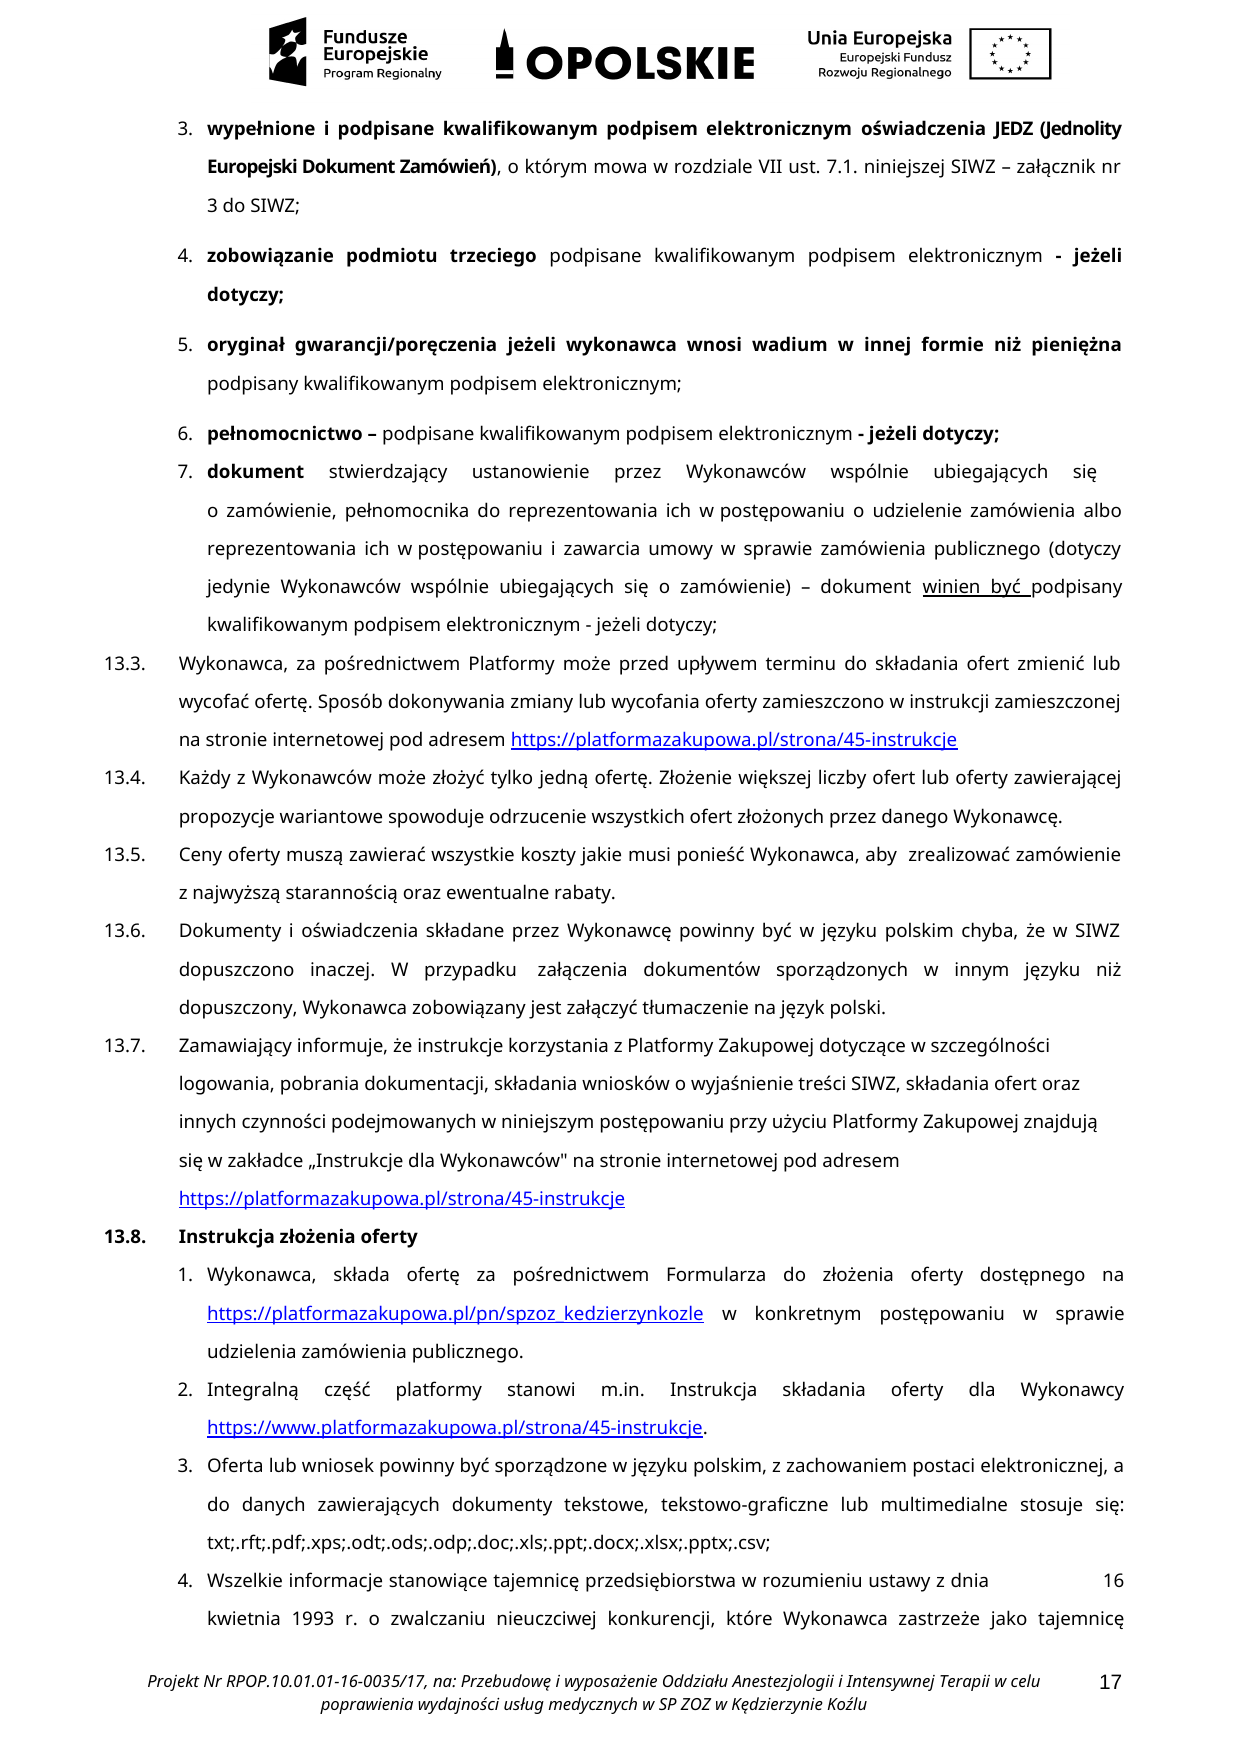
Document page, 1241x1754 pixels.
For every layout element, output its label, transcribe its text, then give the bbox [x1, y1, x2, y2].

list Wykonawca, za pośrednictwem Platformy może przed upływem terminu do składania ofert zmienić lub wycofać ofertę. Sposób dokonywania zmiany lub wycofania oferty zamieszczono w instrukcji zamieszczonej na stronie internetowej pod adresem https://platformazakupowa.pl/strona/45-instrukcje [103, 650, 1122, 752]
list wypełnione i podpisane kwalifikowanym podpisem elektronicznym oświadczenia JEDZ (Jednolity Europejski Dokument Zamówień), o którym mowa w rozdziale VII ust. 7.1. niniejszej SIWZ – załącznik nr 3 do SIWZ; [177, 116, 1122, 217]
list Każdy z Wykonawców może złożyć tylko jedną ofertę. Złożenie większej liczby ofert lub oferty zawierającej propozycje wariantowe spowoduje odrzucenie wszystkich ofert złożonych przez danego Wykonawcę. [103, 765, 1122, 828]
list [177, 1567, 1125, 1631]
list dokument stwierdzający ustanowienie przez Wykonawców wspólnie ubiegających się o zamówienie, pełnomocnika do reprezentowania ich w postępowaniu o udzielenie zamówienia albo reprezentowania ich w postępowaniu i zawarcia umowy w sprawie zamówienia publicznego (dotyczy jedynie Wykonawców wspólnie ubiegających się o zamówienie) – dokument winien być podpisany kwalifikowanym podpisem elektronicznym - jeżeli dotyczy; [177, 459, 1122, 637]
list pełnomocnictwo – podpisane kwalifikowanym podpisem elektronicznym - jeżeli dotyczy; [177, 421, 1122, 446]
list Integralną część platformy stanowi m.in. Instrukcja składania oferty dla Wykonawcy https://www.platformazakupowa.pl/strona/45-instrukcje. [177, 1376, 1125, 1440]
list Zamawiający informuje, że instrukcje korzystania z Platformy Zakupowej dotyczące w szczególności logowania, pobrania dokumentacji, składania wniosków o wyjaśnienie treści SIWZ, składania ofert oraz innych czynności podejmowanych w niniejszym postępowaniu przy użyciu Platformy Zakupowej znajdują się w zakładce „Instrukcje dla Wykonawców" na stronie internetowej pod adresem https://platformazakupowa.pl/strona/45-instrukcje [103, 1032, 1125, 1211]
list oryginał gwarancji/poręczenia jeżeli wykonawca wnosi wadium w innej formie niż pieniężna podpisany kwalifikowanym podpisem elektronicznym; [177, 332, 1122, 395]
list Oferta lub wniosek powinny być sporządzone w języku polskim, z zachowaniem postaci elektronicznej, a do danych zawierających dokumenty tekstowe, tekstowo-graficzne lub multimedialne stosuje się: txt;.rft;.pdf;.xps;.odt;.ods;.odp;.doc;.xls;.ppt;.docx;.xlsx;.pptx;.csv; [177, 1453, 1125, 1555]
list Wykonawca, składa ofertę za pośrednictwem Formularza do złożenia oferty dostępnego na https://platformazakupowa.pl/pn/spzoz_kedzierzynkozle w konkretnym postępowaniu w sprawie udzielenia zamówienia publicznego. [177, 1262, 1125, 1364]
list Dokumenty i oświadczenia składane przez Wykonawcę powinny być w języku polskim chyba, że w SIWZ dopuszczono inaczej. W przypadku załączenia dokumentów sporządzonych w innym języku niż dopuszczony, Wykonawca zobowiązany jest załączyć tłumaczenie na język polski. [103, 918, 1122, 1019]
list Ceny oferty muszą zawierać wszystkie koszty jakie musi ponieść Wykonawca, aby zrealizować zamówienie z najwyższą starannością oraz ewentualne rabaty. [103, 841, 1122, 905]
picture [251, 0, 1070, 103]
list zobowiązanie podmiotu trzeciego podpisane kwalifikowanym podpisem elektronicznym - jeżeli dotyczy; [177, 243, 1122, 306]
list Instrukcja złożenia oferty [103, 1223, 1125, 1249]
